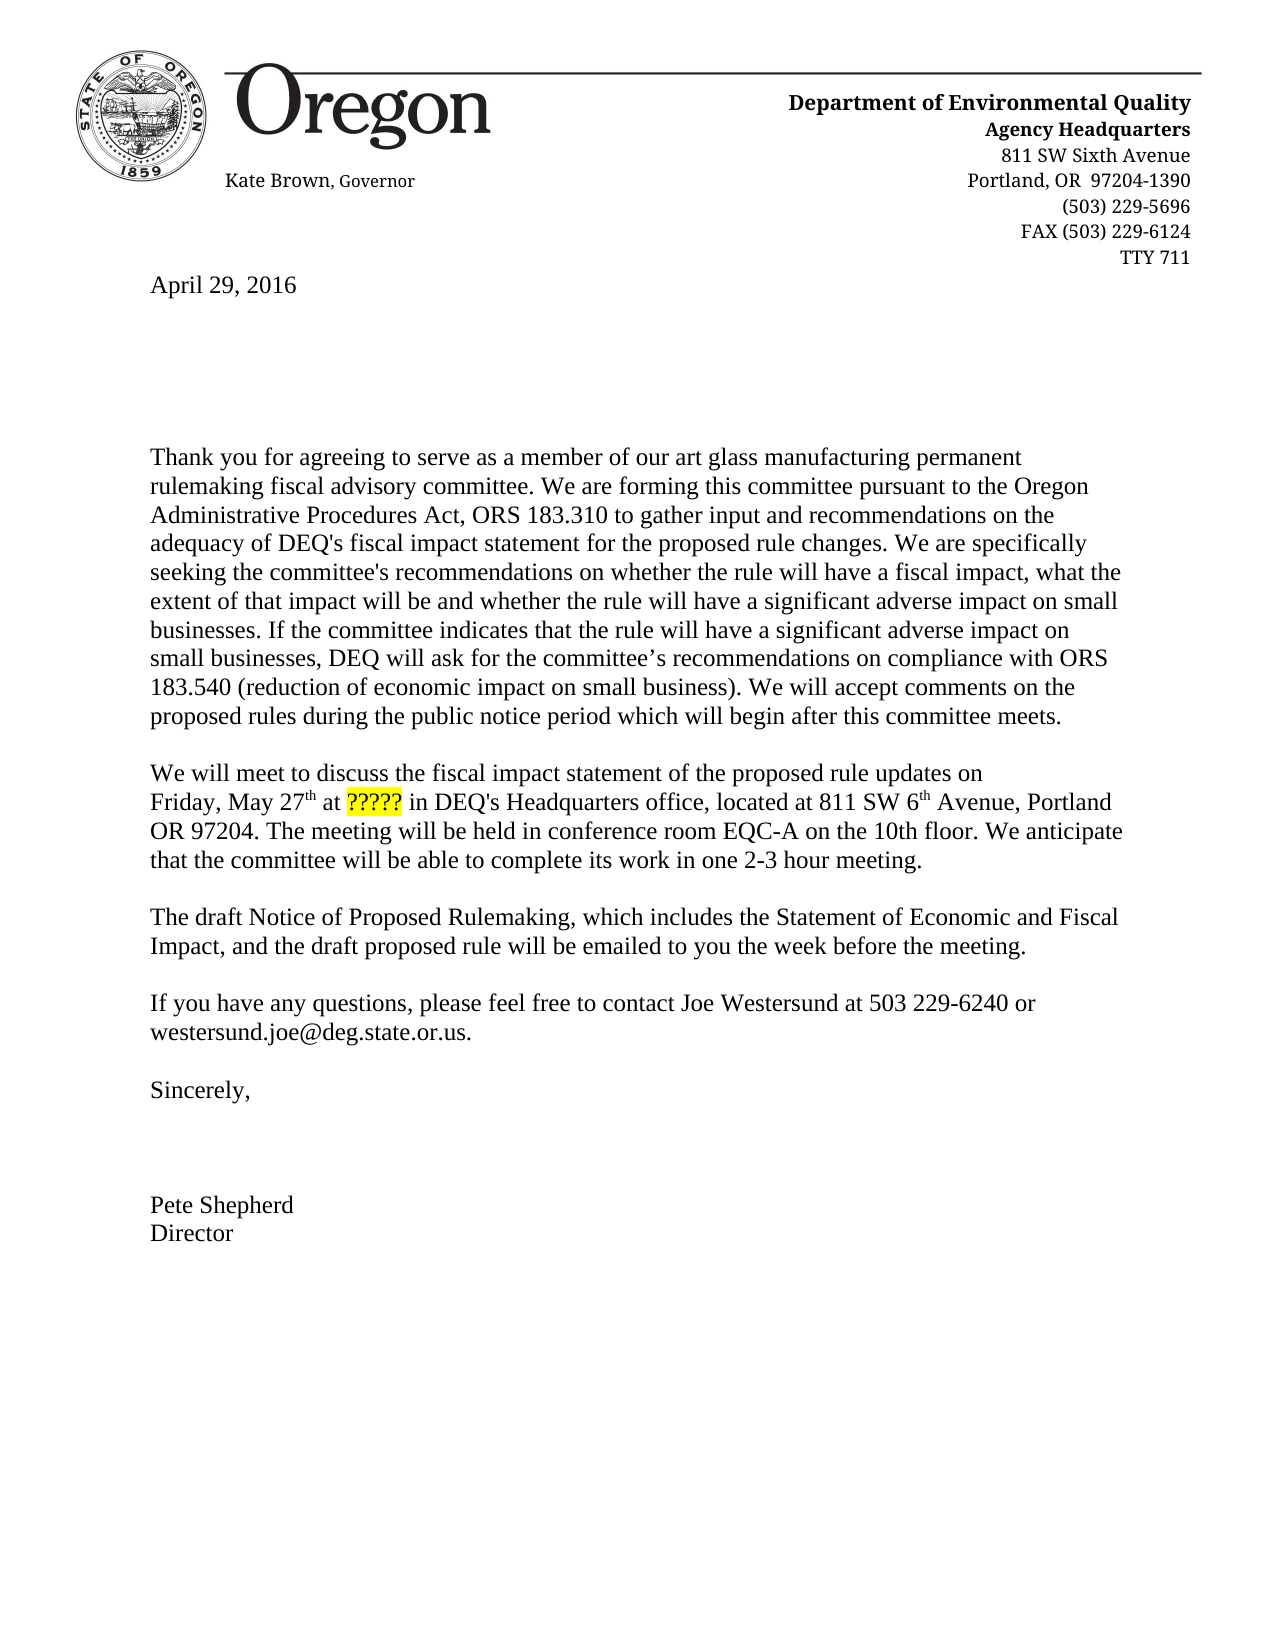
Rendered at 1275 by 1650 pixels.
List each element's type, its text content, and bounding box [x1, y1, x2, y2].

text April 29, 2016 [150, 270, 1125, 298]
text Director [150, 1218, 1125, 1247]
picture [0, 0, 1275, 197]
text Thank you for agreeing to serve as a member of our art glass manufacturing permanent rulemaking fiscal advisory committee. We are forming this committee pursuant to the Oregon Administrative Procedures Act, ORS 183.310 to gather input and recommendations on the adequacy of DEQ's fiscal impact statement for the proposed rule changes. We are specifically seeking the committee's recommendations on whether the rule will have a fiscal impact, what the extent of that impact will be and whether the rule will have a significant adverse impact on small businesses. If the committee indicates that the rule will have a significant adverse impact on small businesses, DEQ will ask for the committee’s recommendations on compliance with ORS 183.540 (reduction of economic impact on small business). We will accept comments on the proposed rules during the public notice period which will begin after this committee meets. [150, 442, 1125, 730]
text Friday, May 27th at ????? in DEQ's Headquarters office, located at 811 SW 6th Avenue, Portland OR 97204. The meeting will be held in conference room EQC-A on the 10th floor. We anticipate that the committee will be able to complete its work in one 2-3 hour meeting. [150, 787, 1125, 873]
text We will meet to discuss the fiscal impact statement of the proposed rule updates on [150, 758, 1125, 787]
text Sincerely, [150, 1075, 1125, 1103]
text The draft Notice of Proposed Rulemaking, which includes the Statement of Economic and Fiscal Impact, and the draft proposed rule will be emailed to you the week before the meeting. [150, 902, 1125, 960]
text Pete Shepherd [150, 1190, 1125, 1218]
text If you have any questions, please feel free to contact Joe Westersund at 503 229-6240 or westersund.joe@deg.state.or.us. [150, 988, 1125, 1046]
